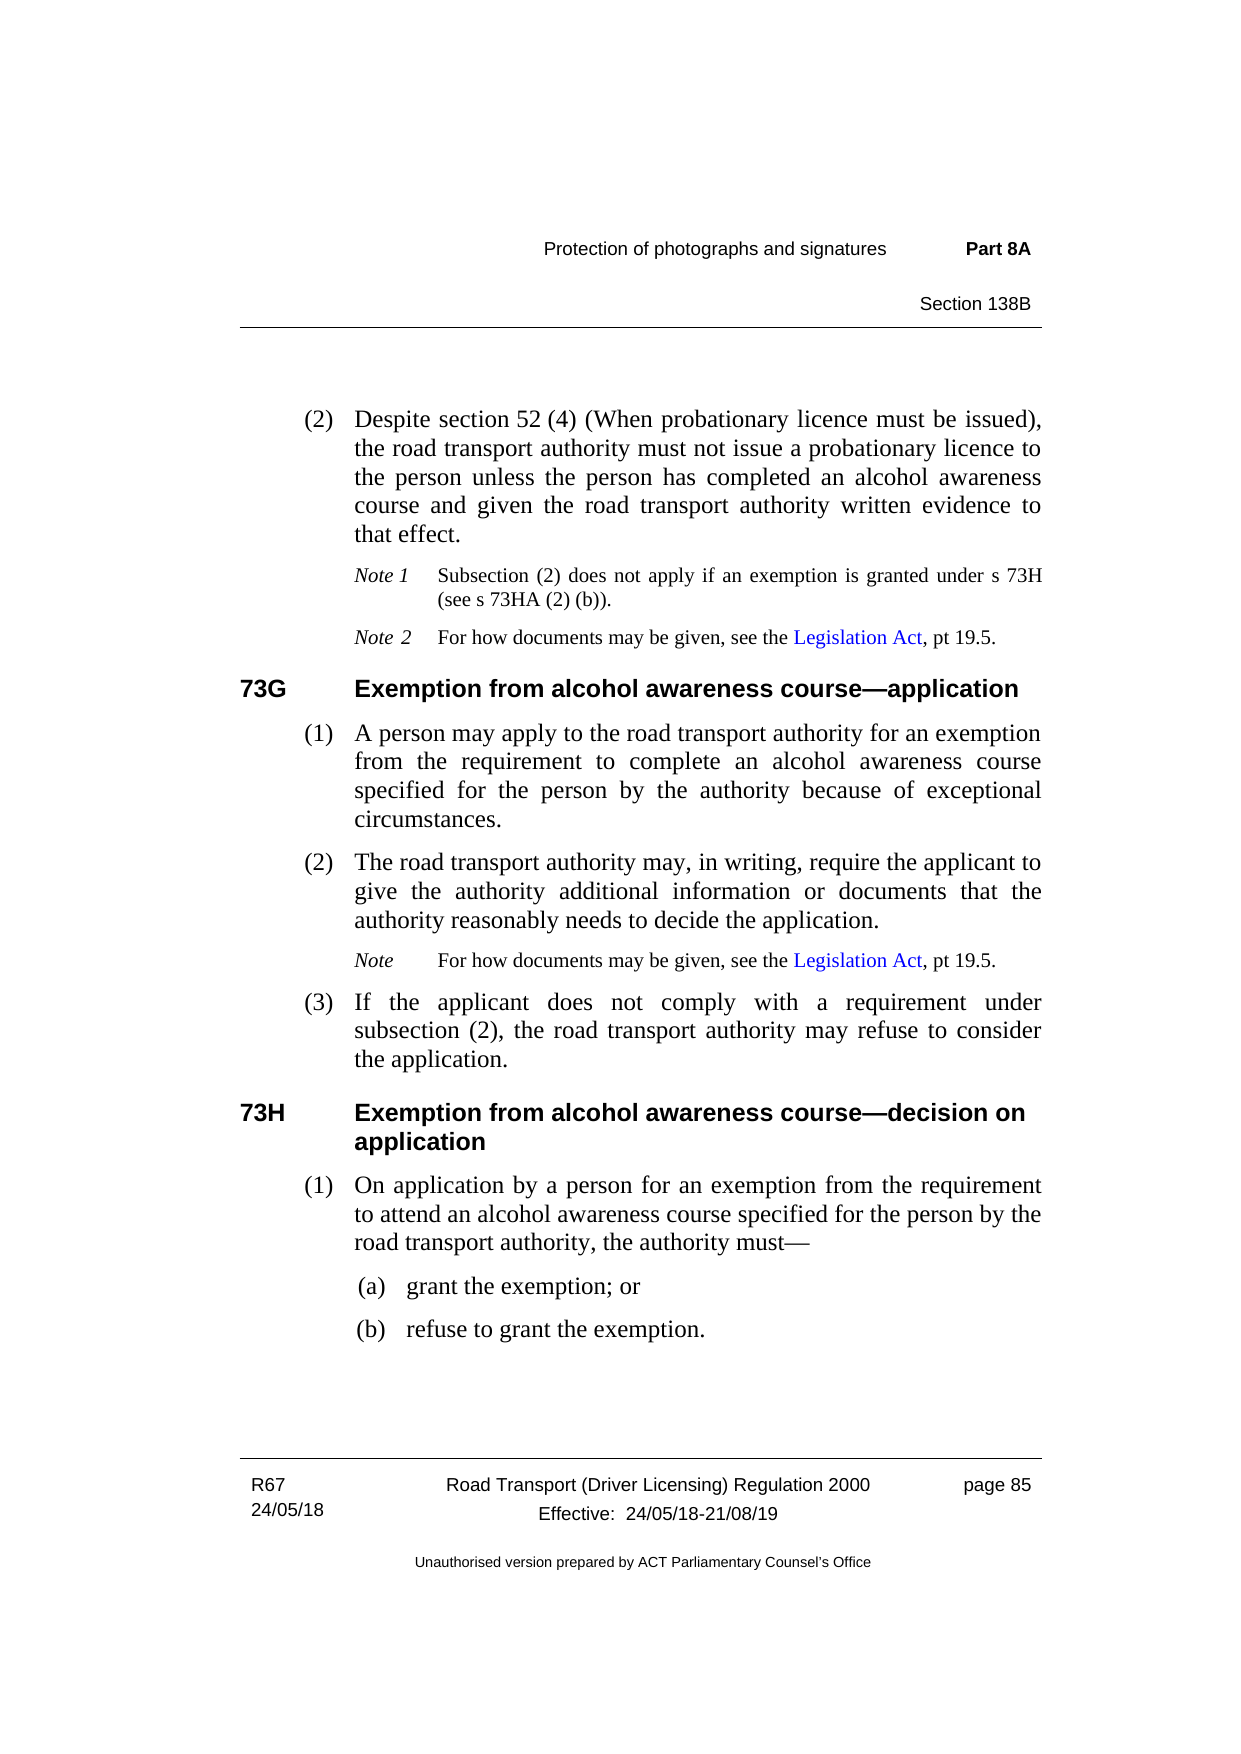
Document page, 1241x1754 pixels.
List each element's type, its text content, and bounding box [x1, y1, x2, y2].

text (1) On application by a person for an exemption from the requirement to attend an alcohol awareness course specified for the person by the road transport authority, the authority must— [239, 1170, 1042, 1256]
text 73H Exemption from alcohol awareness course—decision on application [239, 1098, 1042, 1155]
text (b) refuse to grant the exemption. [239, 1314, 1042, 1343]
text 73G Exemption from alcohol awareness course—application [239, 674, 1042, 703]
text (2) The road transport authority may, in writing, require the applicant to give the authority additional information or documents that the authority reasonably needs to decide the application. [239, 847, 1042, 933]
text Note 2 For how documents may be given, see the Legislation Act, pt 19.5. [354, 625, 1042, 649]
text (a) grant the exemption; or [239, 1271, 1042, 1299]
text (3) If the applicant does not comply with a requirement under subsection (2), the road transport authority may refuse to consider the application. [239, 987, 1042, 1073]
text Note 1 Subsection (2) does not apply if an exemption is granted under s 73H (see s 73HA (2) (b)). [354, 562, 1042, 611]
text (1) A person may apply to the road transport authority for an exemption from the requirement to complete an alcohol awareness course specified for the person by the authority because of exceptional circumstances. [239, 718, 1042, 833]
text Note For how documents may be given, see the Legislation Act, pt 19.5. [354, 948, 1042, 972]
text (2) Despite section 52 (4) (When probationary licence must be issued), the road transport authority must not issue a probationary licence to the person unless the person has completed an alcohol awareness course and given the road transport authority written evidence to that effect. [239, 404, 1042, 548]
